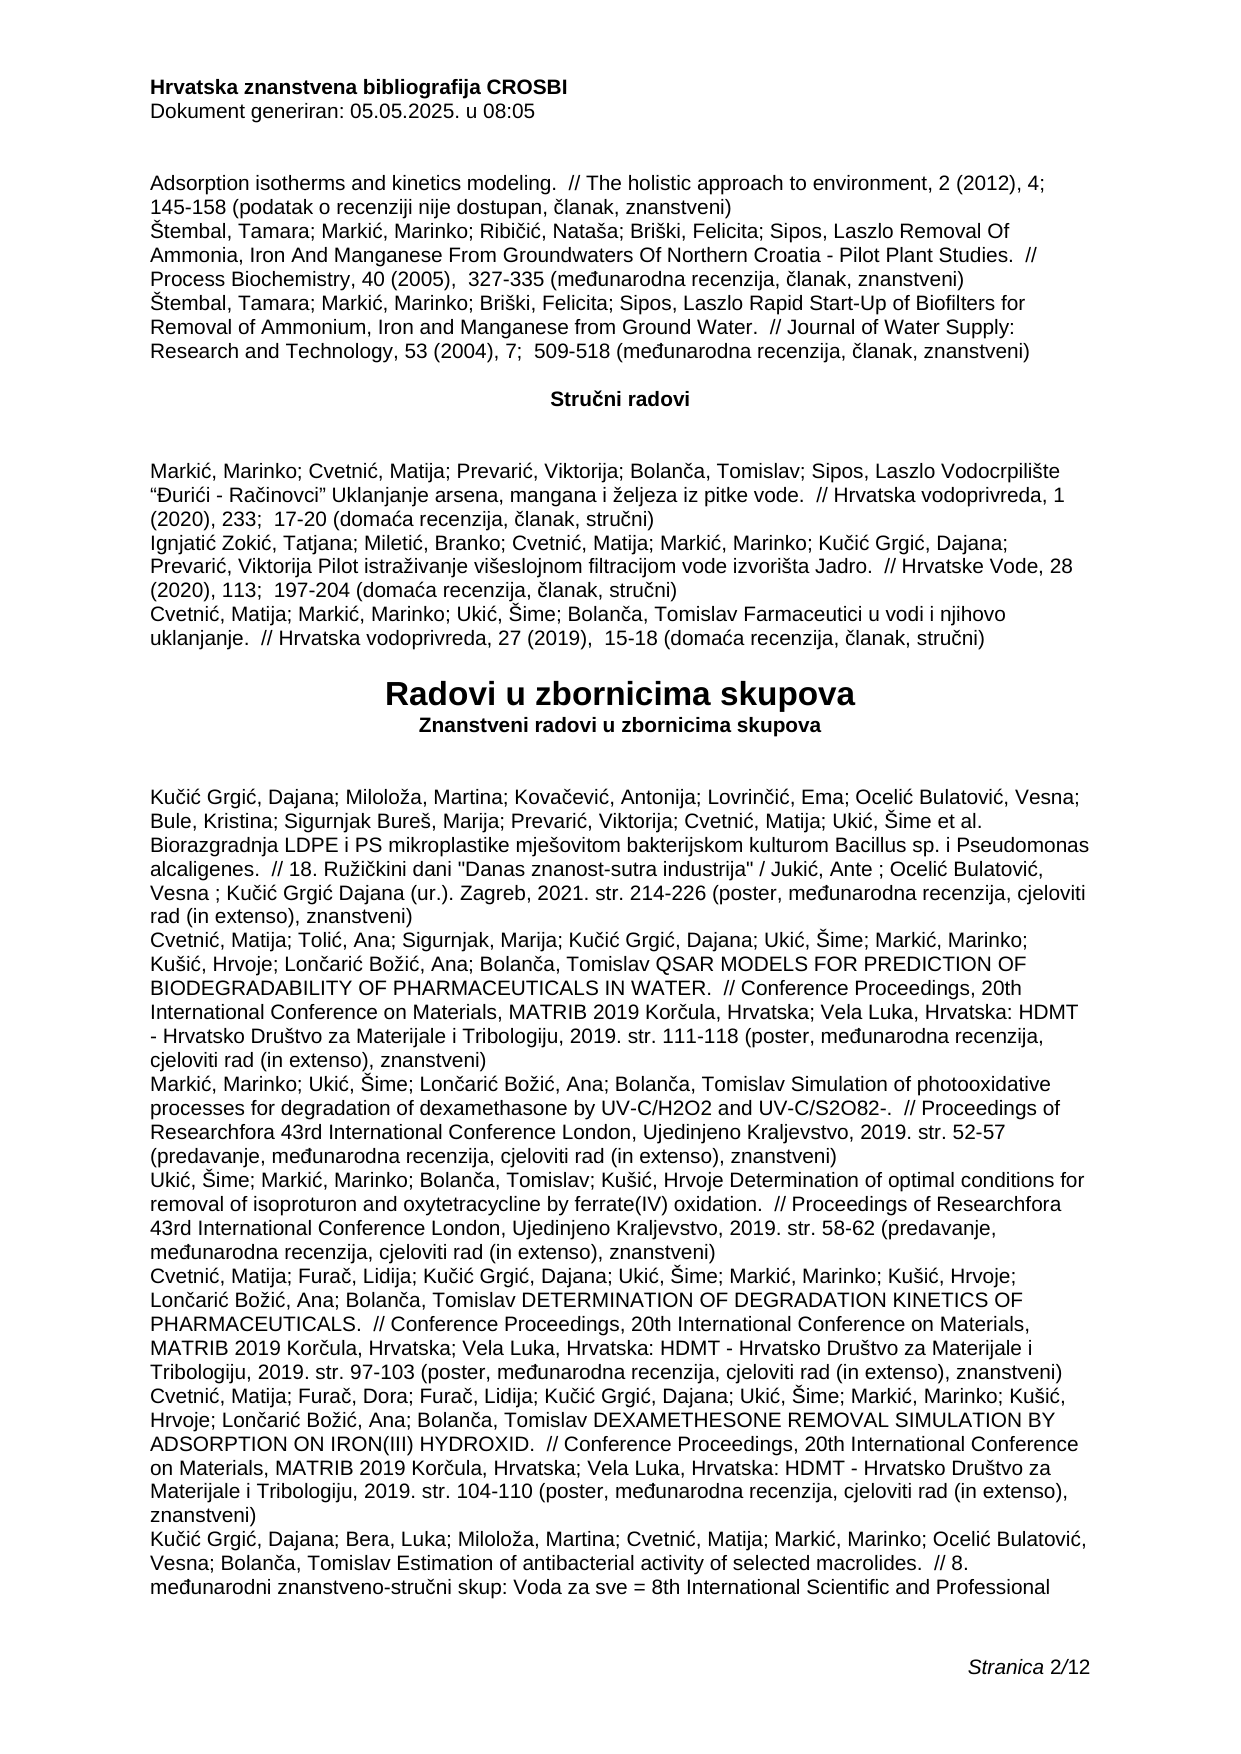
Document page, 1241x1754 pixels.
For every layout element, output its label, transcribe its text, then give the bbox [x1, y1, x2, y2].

text Cvetnić, Matija; Furač, Dora; Furač, Lidija; Kučić Grgić, Dajana; Ukić, Šime; Markić, Marinko; Kušić, Hrvoje; Lončarić Božić, Ana; Bolanča, Tomislav [150, 1383, 1090, 1527]
subtitle Radovi u zbornicima skupova [150, 674, 1090, 713]
text Ukić, Šime; Markić, Marinko; Bolanča, Tomislav; Kušić, Hrvoje [150, 1168, 1090, 1264]
text Cvetnić, Matija; Markić, Marinko; Ukić, Šime; Bolanča, Tomislav [150, 602, 1090, 650]
text Štembal, Tamara; Markić, Marinko; Briški, Felicita; Sipos, Laszlo [150, 291, 1090, 363]
text Markić, Marinko; Ukić, Šime; Lončarić Božić, Ana; Bolanča, Tomislav [150, 1072, 1090, 1168]
text Kučić Grgić, Dajana; Miloloža, Martina; Kovačević, Antonija; Lovrinčić, Ema; Ocelić Bulatović, Vesna; Bule, Kristina; Sigurnjak Bureš, Marija; Prevarić, Viktorija; Cvetnić, Matija; Ukić, Šime et al. [150, 784, 1090, 928]
text Štembal, Tamara; Markić, Marinko; Ribičić, Nataša; Briški, Felicita; Sipos, Laszlo [150, 219, 1090, 291]
text Markić, Marinko; Cvetnić, Matija; Prevarić, Viktorija; Bolanča, Tomislav; Sipos, Laszlo [150, 458, 1090, 530]
text Cvetnić, Matija; Furač, Lidija; Kučić Grgić, Dajana; Ukić, Šime; Markić, Marinko; Kušić, Hrvoje; Lončarić Božić, Ana; Bolanča, Tomislav [150, 1264, 1090, 1383]
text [150, 171, 1090, 219]
subtitle Znanstveni radovi u zbornicima skupova [150, 713, 1090, 737]
text Ignjatić Zokić, Tatjana; Miletić, Branko; Cvetnić, Matija; Markić, Marinko; Kučić Grgić, Dajana; Prevarić, Viktorija [150, 530, 1090, 602]
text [150, 1527, 1090, 1599]
subtitle Stručni radovi [150, 387, 1090, 411]
text Cvetnić, Matija; Tolić, Ana; Sigurnjak, Marija; Kučić Grgić, Dajana; Ukić, Šime; Markić, Marinko; Kušić, Hrvoje; Lončarić Božić, Ana; Bolanča, Tomislav [150, 928, 1090, 1072]
